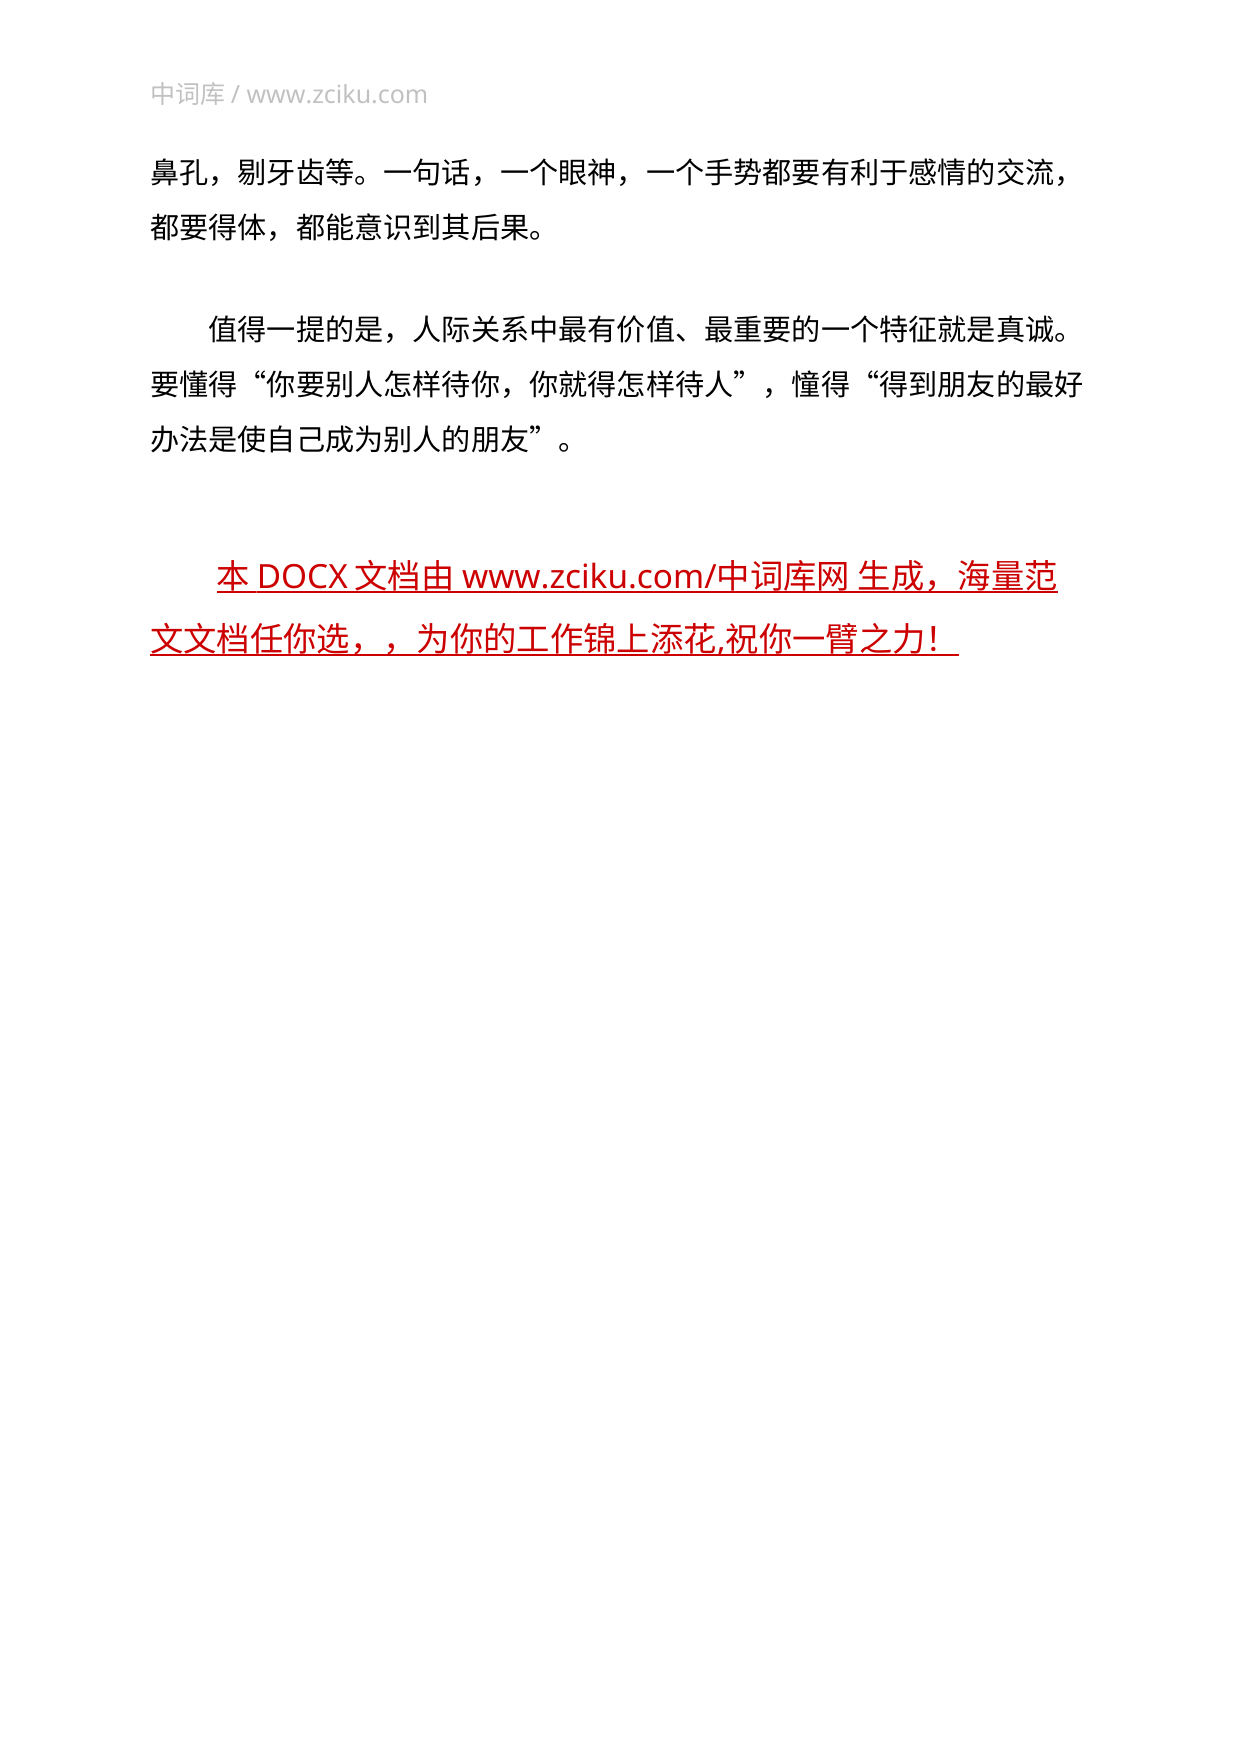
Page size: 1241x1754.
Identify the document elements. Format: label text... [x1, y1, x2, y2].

text 值得一提的是，人际关系中最有价值、最重要的一个特征就是真诚。要懂得“你要别人怎样待你，你就得怎样待人”，憧得“得到朋友的最好办法是使自己成为别人的朋友”。 [150, 307, 1090, 459]
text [150, 150, 1090, 247]
text 本DOCX文档由 www.zciku.com/中词库网 生成，海量范文文档任你选，，为你的工作锦上添花,祝你一臂之力！ [150, 549, 1090, 661]
